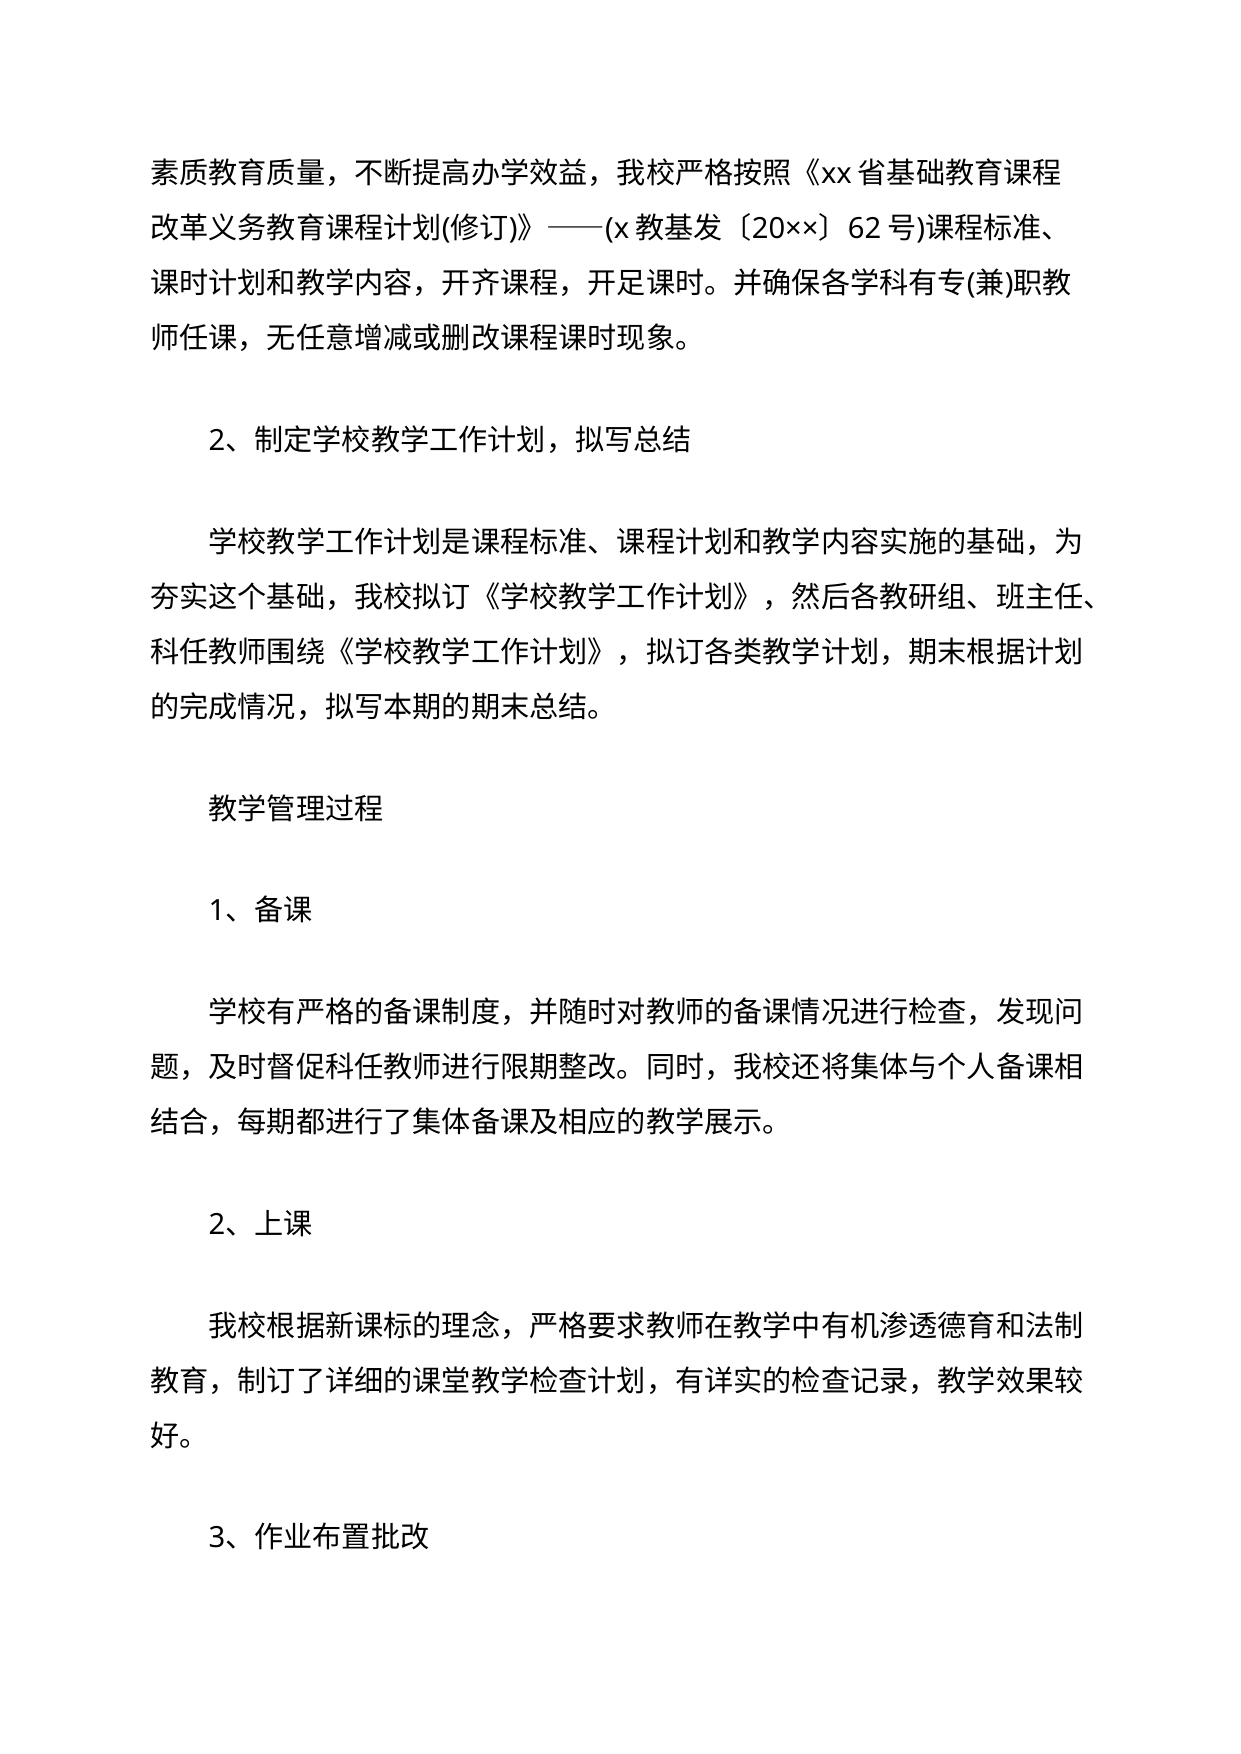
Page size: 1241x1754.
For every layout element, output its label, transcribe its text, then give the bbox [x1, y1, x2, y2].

text 3、作业布置批改 [150, 1514, 1090, 1556]
text 我校根据新课标的理念，严格要求教师在教学中有机渗透德育和法制教育，制订了详细的课堂教学检查计划，有详实的检查记录，教学效果较好。 [150, 1302, 1090, 1454]
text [150, 150, 1090, 357]
text 1、备课 [150, 887, 1090, 929]
text 2、上课 [150, 1201, 1090, 1243]
text 教学管理过程 [150, 785, 1090, 827]
text 2、制定学校教学工作计划，拟写总结 [150, 417, 1090, 459]
text 学校教学工作计划是课程标准、课程计划和教学内容实施的基础，为夯实这个基础，我校拟订《学校教学工作计划》，然后各教研组、班主任、科任教师围绕《学校教学工作计划》，拟订各类教学计划，期末根据计划的完成情况，拟写本期的期末总结。 [150, 519, 1090, 726]
text 学校有严格的备课制度，并随时对教师的备课情况进行检查，发现问题，及时督促科任教师进行限期整改。同时，我校还将集体与个人备课相结合，每期都进行了集体备课及相应的教学展示。 [150, 989, 1090, 1141]
